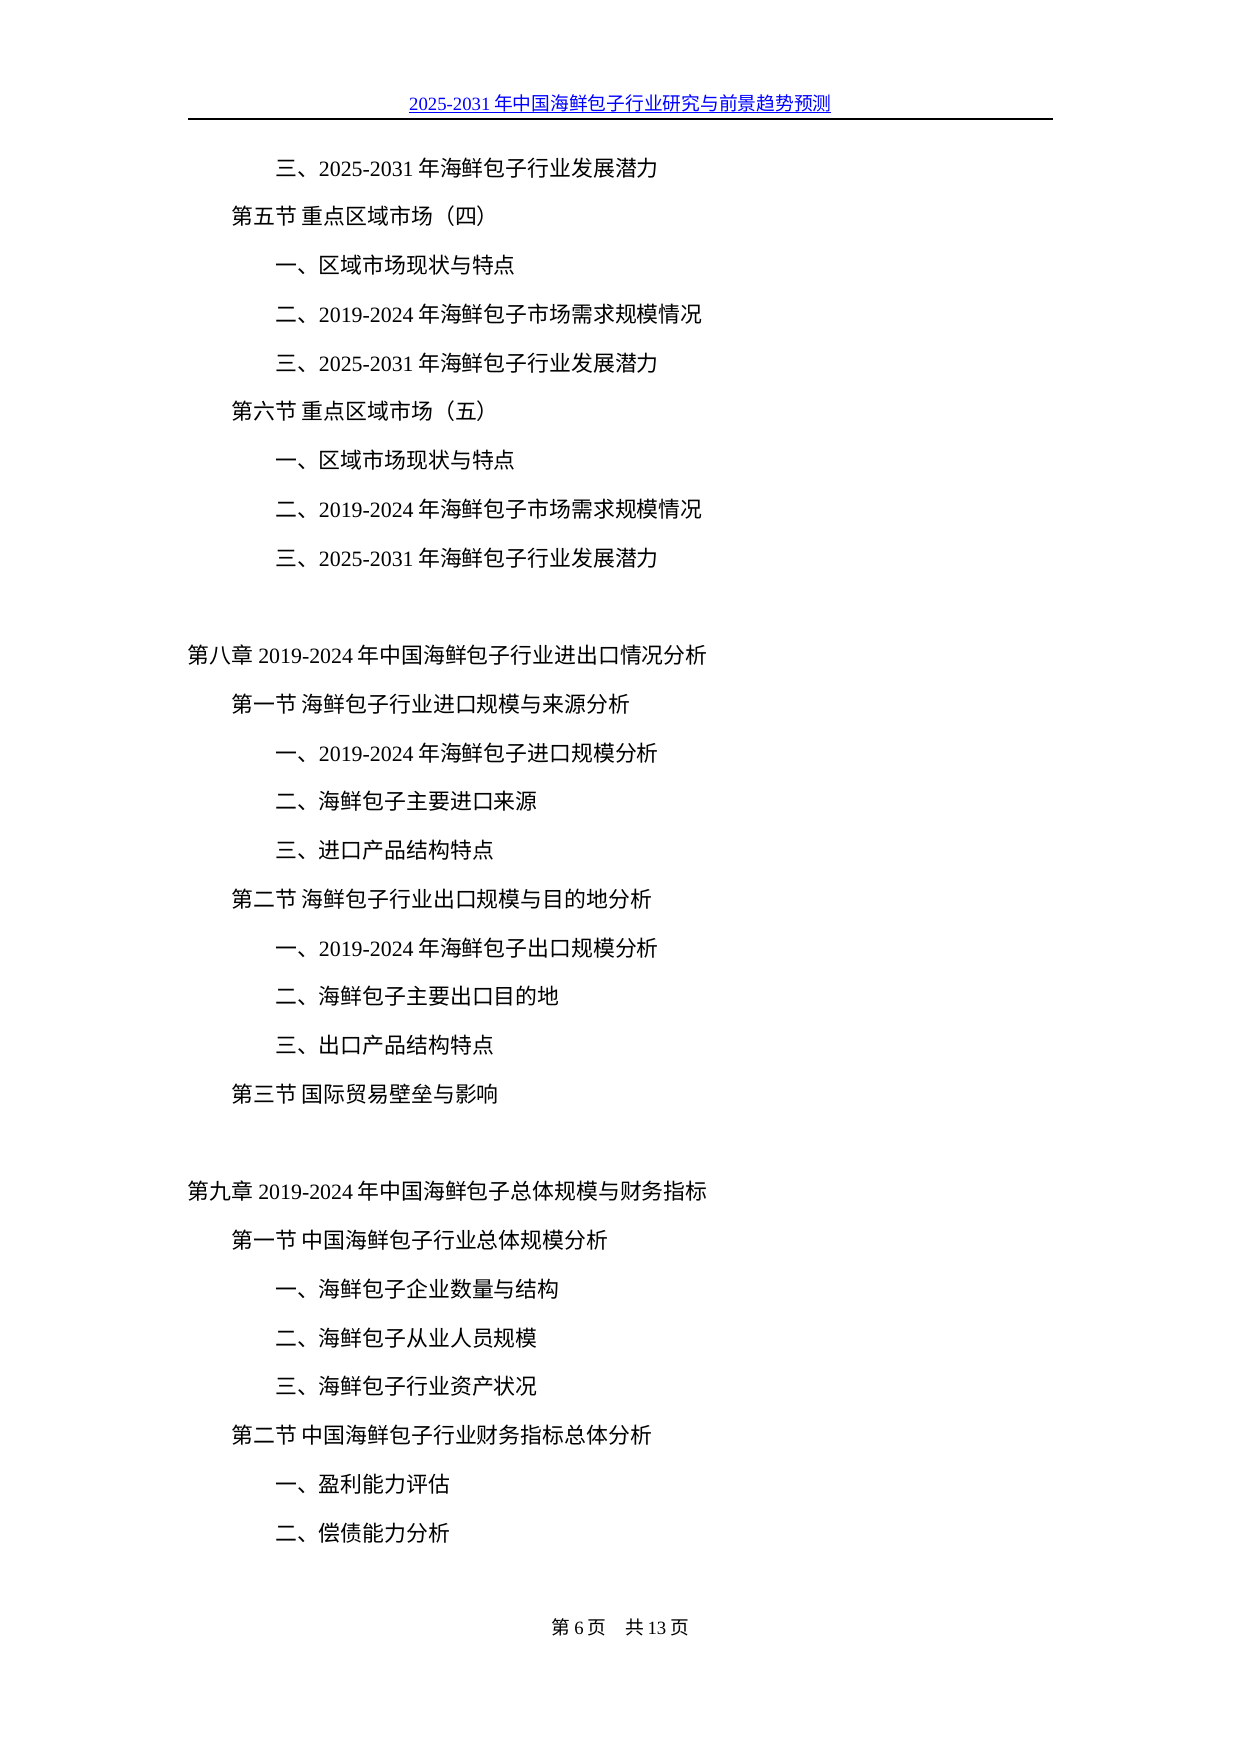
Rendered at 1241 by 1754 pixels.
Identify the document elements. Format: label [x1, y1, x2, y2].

text [187, 150, 1053, 1548]
